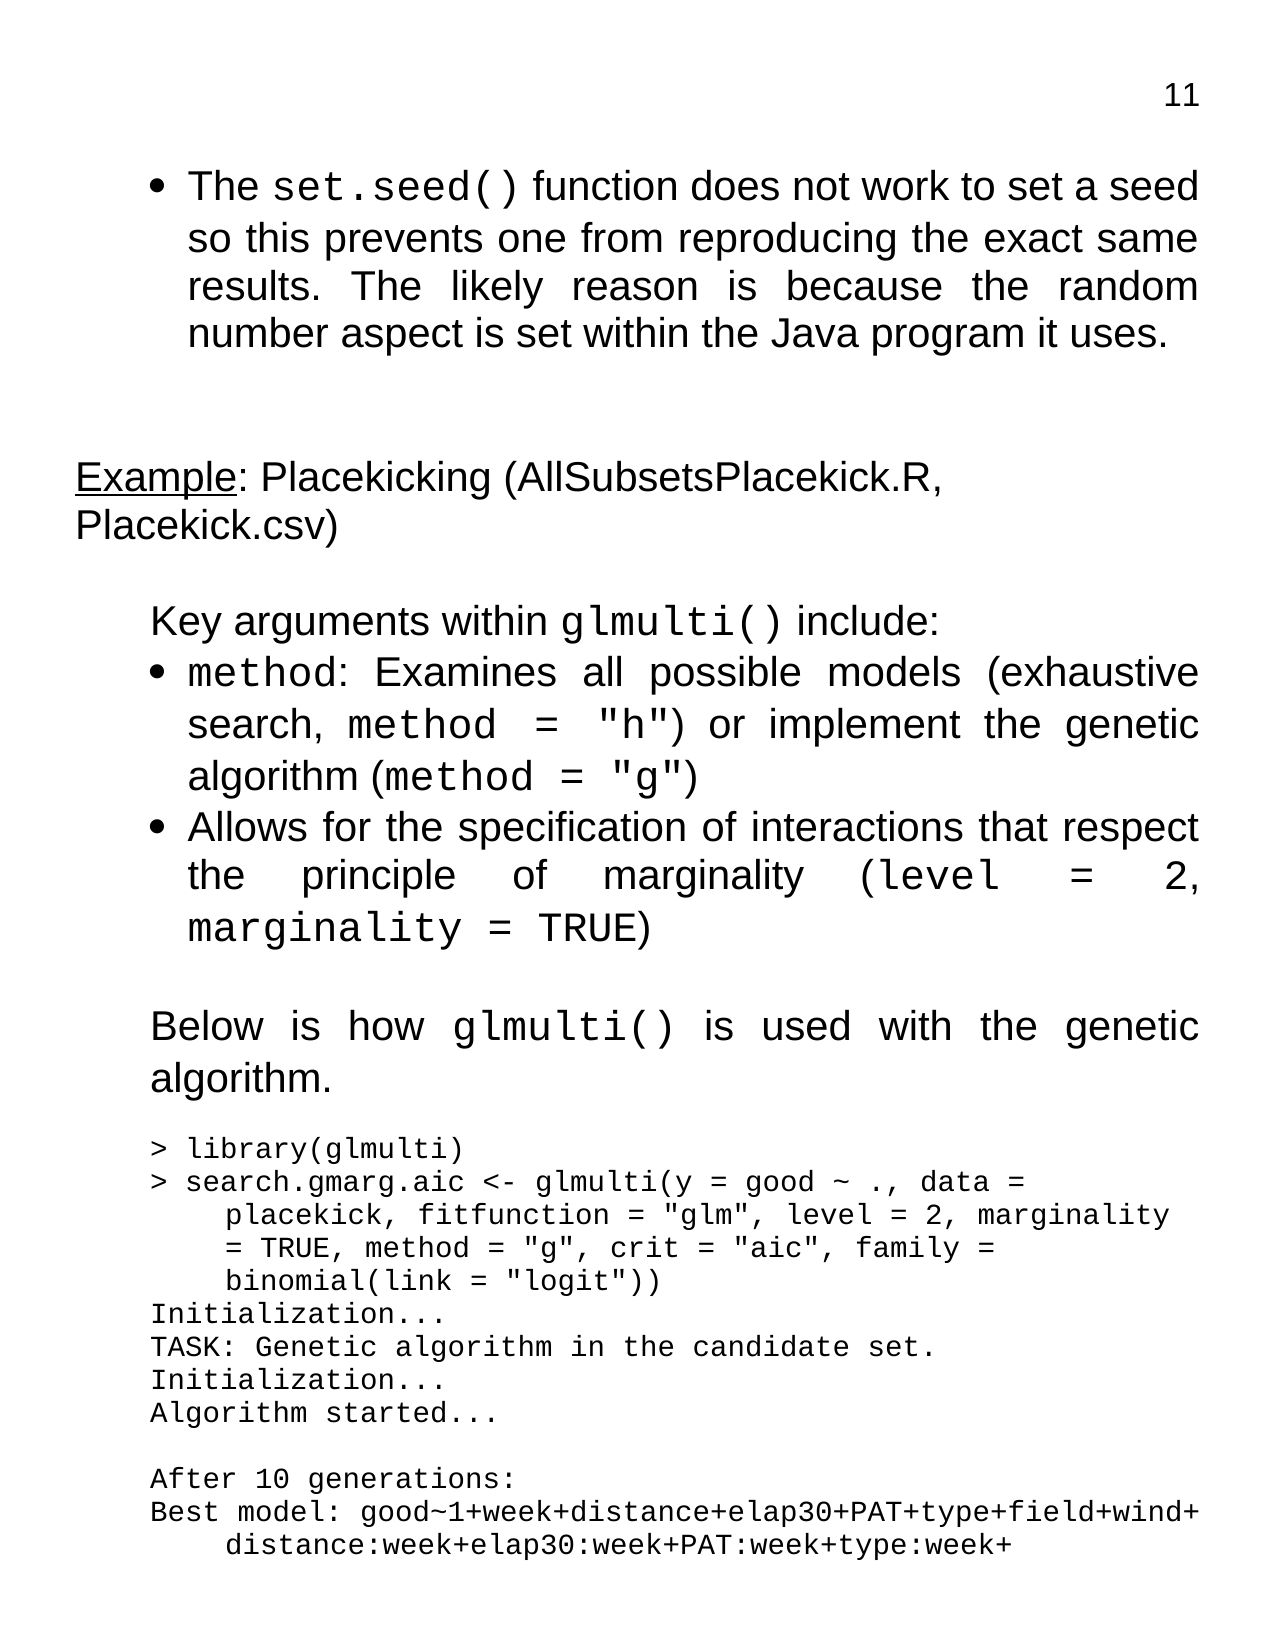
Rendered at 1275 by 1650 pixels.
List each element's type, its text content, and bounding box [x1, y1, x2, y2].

list Allows for the specification of interactions that respect the principle of marginality (level = 2, marginality = TRUE) [150, 802, 1200, 954]
text distance:week+elap30:week+PAT:week+type:week+ [225, 1530, 1200, 1563]
text > library(glmulti) [150, 1134, 1200, 1167]
text Below is how glmulti() is used with the genetic algorithm. [150, 1002, 1200, 1101]
text Key arguments within glmulti() include: [150, 596, 1200, 648]
list The set.seed() function does not work to set a seed so this prevents one from reproducing the exact same results. The likely reason is because the random number aspect is set within the Java program it uses. [150, 161, 1200, 357]
text Best model: good~1+week+distance+elap30+PAT+type+field+wind+ [150, 1497, 1200, 1530]
text Initialization... [150, 1299, 1200, 1332]
text Example: Placekicking (AllSubsetsPlacekick.R, Placekick.csv) [75, 452, 1200, 548]
text After 10 generations: [150, 1464, 1200, 1497]
text TASK: Genetic algorithm in the candidate set. [150, 1332, 1200, 1365]
list method: Examines all possible models (exhaustive search, method = "h") or implement the genetic algorithm (method = "g") [150, 648, 1200, 802]
text Algorithm started... [150, 1398, 1200, 1431]
text > search.gmarg.aic <- glmulti(y = good ~ ., data = placekick, fitfunction = "glm", level = 2, marginality = TRUE, method = "g", crit = "aic", family = binomial(link = "logit")) [150, 1167, 1200, 1299]
text Initialization... [150, 1365, 1200, 1398]
